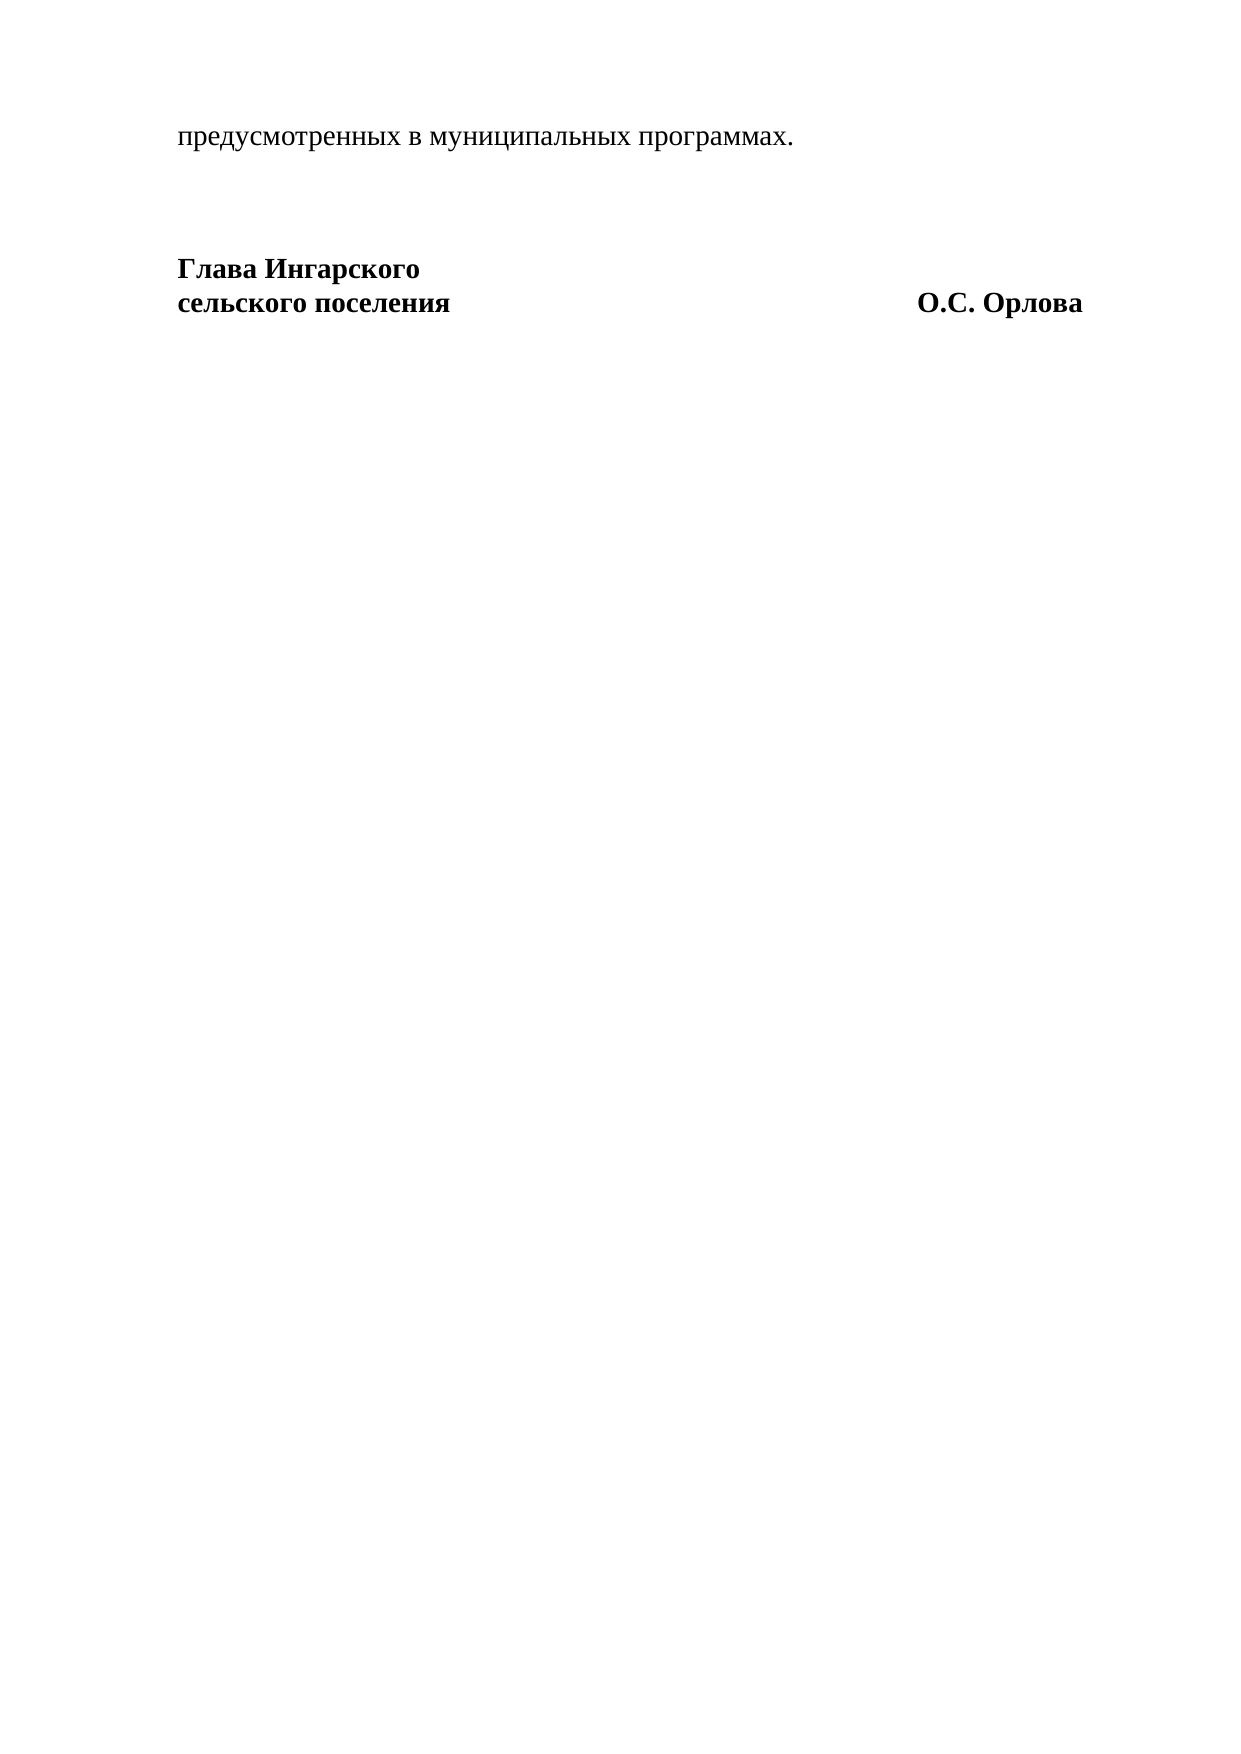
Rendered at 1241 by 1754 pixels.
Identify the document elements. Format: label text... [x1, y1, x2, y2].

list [177, 118, 1152, 152]
text Глава Ингарского [177, 252, 1152, 285]
text сельского поселения О.С. Орлова [177, 285, 1152, 319]
